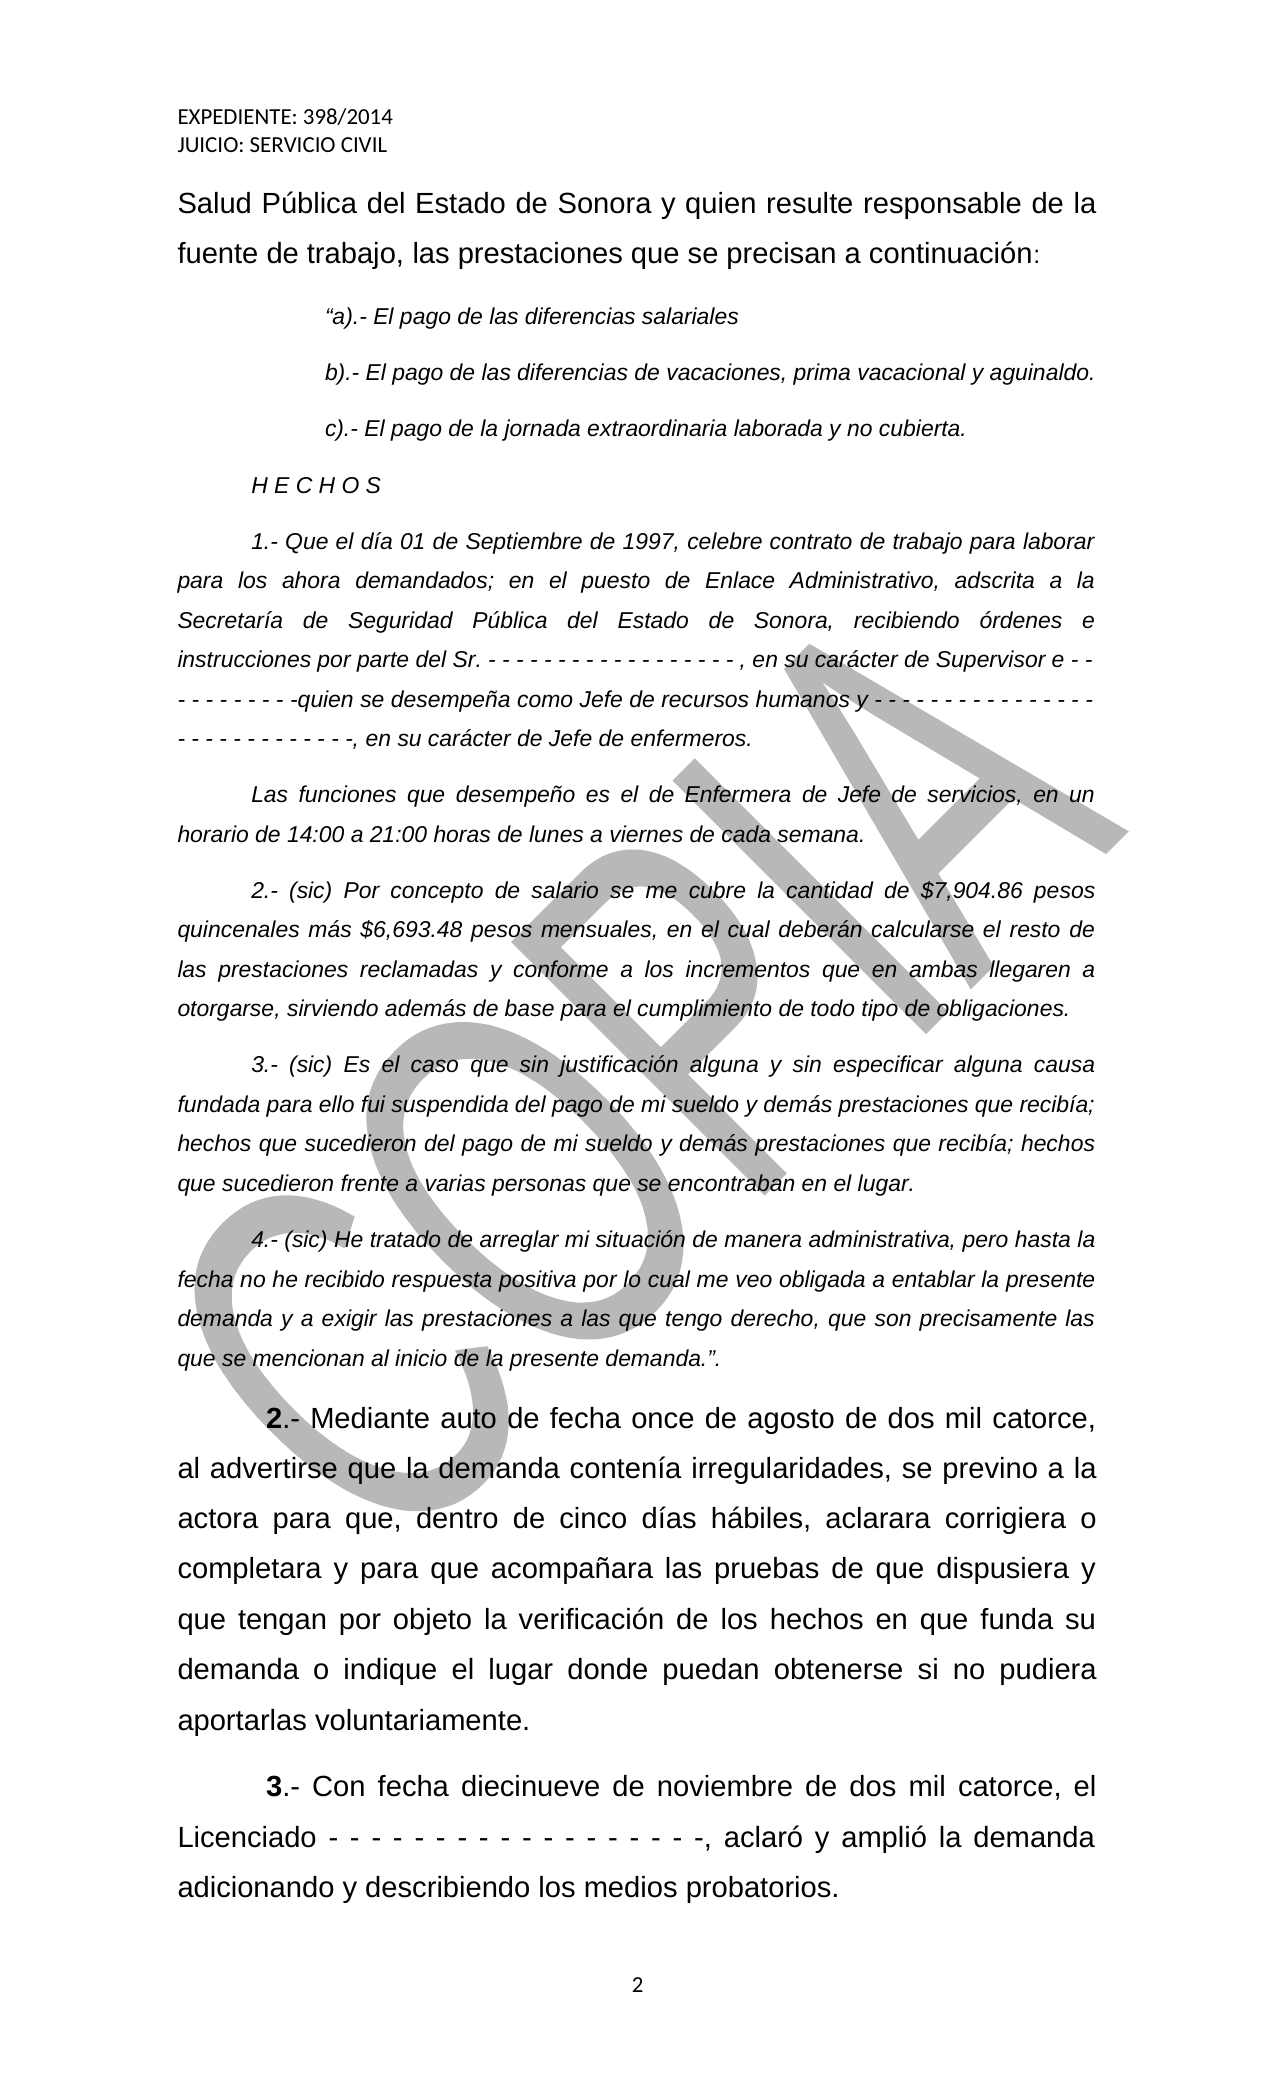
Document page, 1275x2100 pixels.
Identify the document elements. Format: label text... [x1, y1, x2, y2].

text 2.- (sic) Por concepto de salario se me cubre la cantidad de $7,904.86 pesos quincenales más $6,693.48 pesos mensuales, en el cual deberán calcularse el resto de las prestaciones reclamadas y conforme a los incrementos que en ambas llegaren a otorgarse, sirviendo además de base para el cumplimiento de todo tipo de obligaciones. [177, 877, 1098, 1022]
text b).- El pago de las diferencias de vacaciones, prima vacacional y aguinaldo. [177, 359, 1098, 386]
text 3.- (sic) Es el caso que sin justificación alguna y sin especificar alguna causa fundada para ello fui suspendida del pago de mi sueldo y demás prestaciones que recibía; hechos que sucedieron del pago de mi sueldo y demás prestaciones que recibía; hechos que sucedieron frente a varias personas que se encontraban en el lugar. [177, 1051, 1098, 1196]
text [177, 186, 1098, 270]
text H E C H O S [177, 472, 1098, 498]
text “a).- El pago de las diferencias salariales [177, 303, 1098, 329]
text c).- El pago de la jornada extraordinaria laborada y no cubierta. [177, 415, 1098, 442]
text 3.- Con fecha diecinueve de noviembre de dos mil catorce, el Licenciado - - - - - - - - - - - - - - - - - -, aclaró y amplió la demanda adicionando y describiendo los medios probatorios. [177, 1769, 1098, 1904]
text 2.- Mediante auto de fecha once de agosto de dos mil catorce, al advertirse que la demanda contenía irregularidades, se previno a la actora para que, dentro de cinco días hábiles, aclarara corrigiera o completara y para que acompañara las pruebas de que dispusiera y que tengan por objeto la verificación de los hechos en que funda su demanda o indique el lugar donde puedan obtenerse si no pudiera aportarlas voluntariamente. [177, 1401, 1098, 1736]
text 1.- Que el día 01 de Septiembre de 1997, celebre contrato de trabajo para laborar para los ahora demandados; en el puesto de Enlace Administrativo, adscrita a la Secretaría de Seguridad Pública del Estado de Sonora, recibiendo órdenes e instrucciones por parte del Sr. - - - - - - - - - - - - - - - - - - , en su carácter de Supervisor e - - - - - - - - - - -quien se desempeña como Jefe de recursos humanos y - - - - - - - - - - - - - - - - - - - - - - - - - - - - -, en su carácter de Jefe de enfermeros. [177, 528, 1098, 751]
text Las funciones que desempeño es el de Enfermera de Jefe de servicios, en un horario de 14:00 a 21:00 horas de lunes a viernes de cada semana. [177, 781, 1098, 847]
text 4.- (sic) He tratado de arreglar mi situación de manera administrativa, pero hasta la fecha no he recibido respuesta positiva por lo cual me veo obligada a entablar la presente demanda y a exigir las prestaciones a las que tengo derecho, que son precisamente las que se mencionan al inicio de la presente demanda.”. [177, 1226, 1098, 1371]
